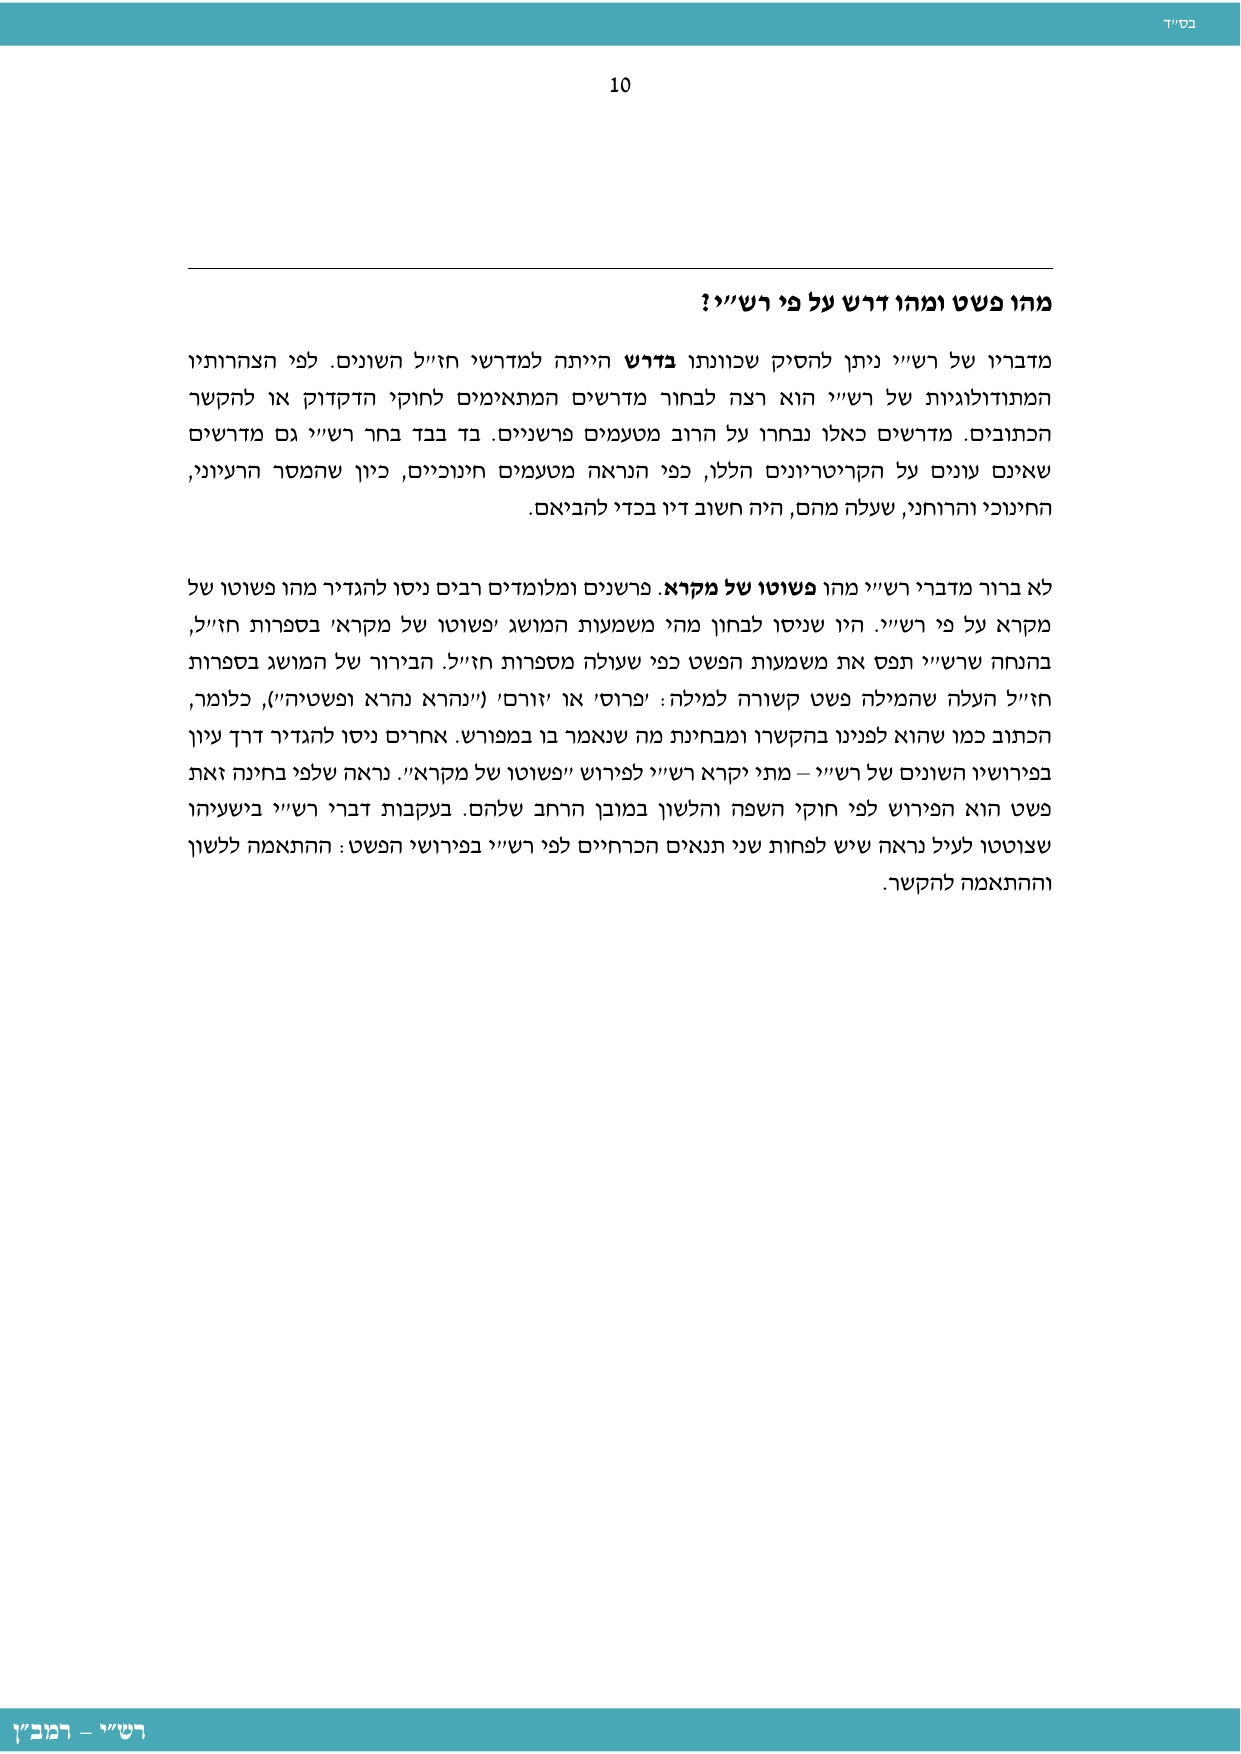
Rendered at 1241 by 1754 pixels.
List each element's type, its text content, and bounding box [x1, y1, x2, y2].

text לא ברור מדברי רש"י מהו פשוטו של מקרא. פרשנים ומלומדים רבים ניסו להגדיר מהו פשוטו של מקרא על פי רש"י. היו שניסו לבחון מהי משמעות המושג 'פשוטו של מקרא' בספרות חז"ל, בהנחה שרש"י תפס את משמעות הפשט כפי שעולה מספרות חז"ל. הבירור של המושג בספרות חז"ל העלה שהמילה פשט קשורה למילה: 'פרוס' או 'זורם' ("נהרא נהרא ופשטיה"), כלומר, הכתוב כמו שהוא לפנינו בהקשרו ומבחינת מה שנאמר בו במפורש. אחרים ניסו להגדיר דרך עיון בפירושיו השונים של רש"י – מתי יקרא רש"י לפירוש "פשוטו של מקרא". נראה שלפי בחינה זאת פשט הוא הפירוש לפי חוקי השפה והלשון במובן הרחב שלהם. בעקבות דברי רש"י בישעיהו שצוטטו לעיל נראה שיש לפחות שני תנאים הכרחיים לפי רש"י בפירושי הפשט: ההתאמה ללשון וההתאמה להקשר. [187, 577, 1053, 897]
text מהו פשט ומהו דרש על פי רש"י? [187, 269, 1053, 319]
text מדבריו של רש"י ניתן להסיק שכוונתו בדרש הייתה למדרשי חז"ל השונים. לפי הצהרותיו המתודולוגיות של רש"י הוא רצה לבחור מדרשים המתאימים לחוקי הדקדוק או להקשר הכתובים. מדרשים כאלו נבחרו על הרוב מטעמים פרשניים. בד בבד בחר רש"י גם מדרשים שאינם עונים על הקריטריונים הללו, כפי הנראה מטעמים חינוכיים, כיון שהמסר הרעיוני, החינוכי והרוחני, שעלה מהם, היה חשוב דיו בכדי להביאם. [187, 350, 1053, 522]
